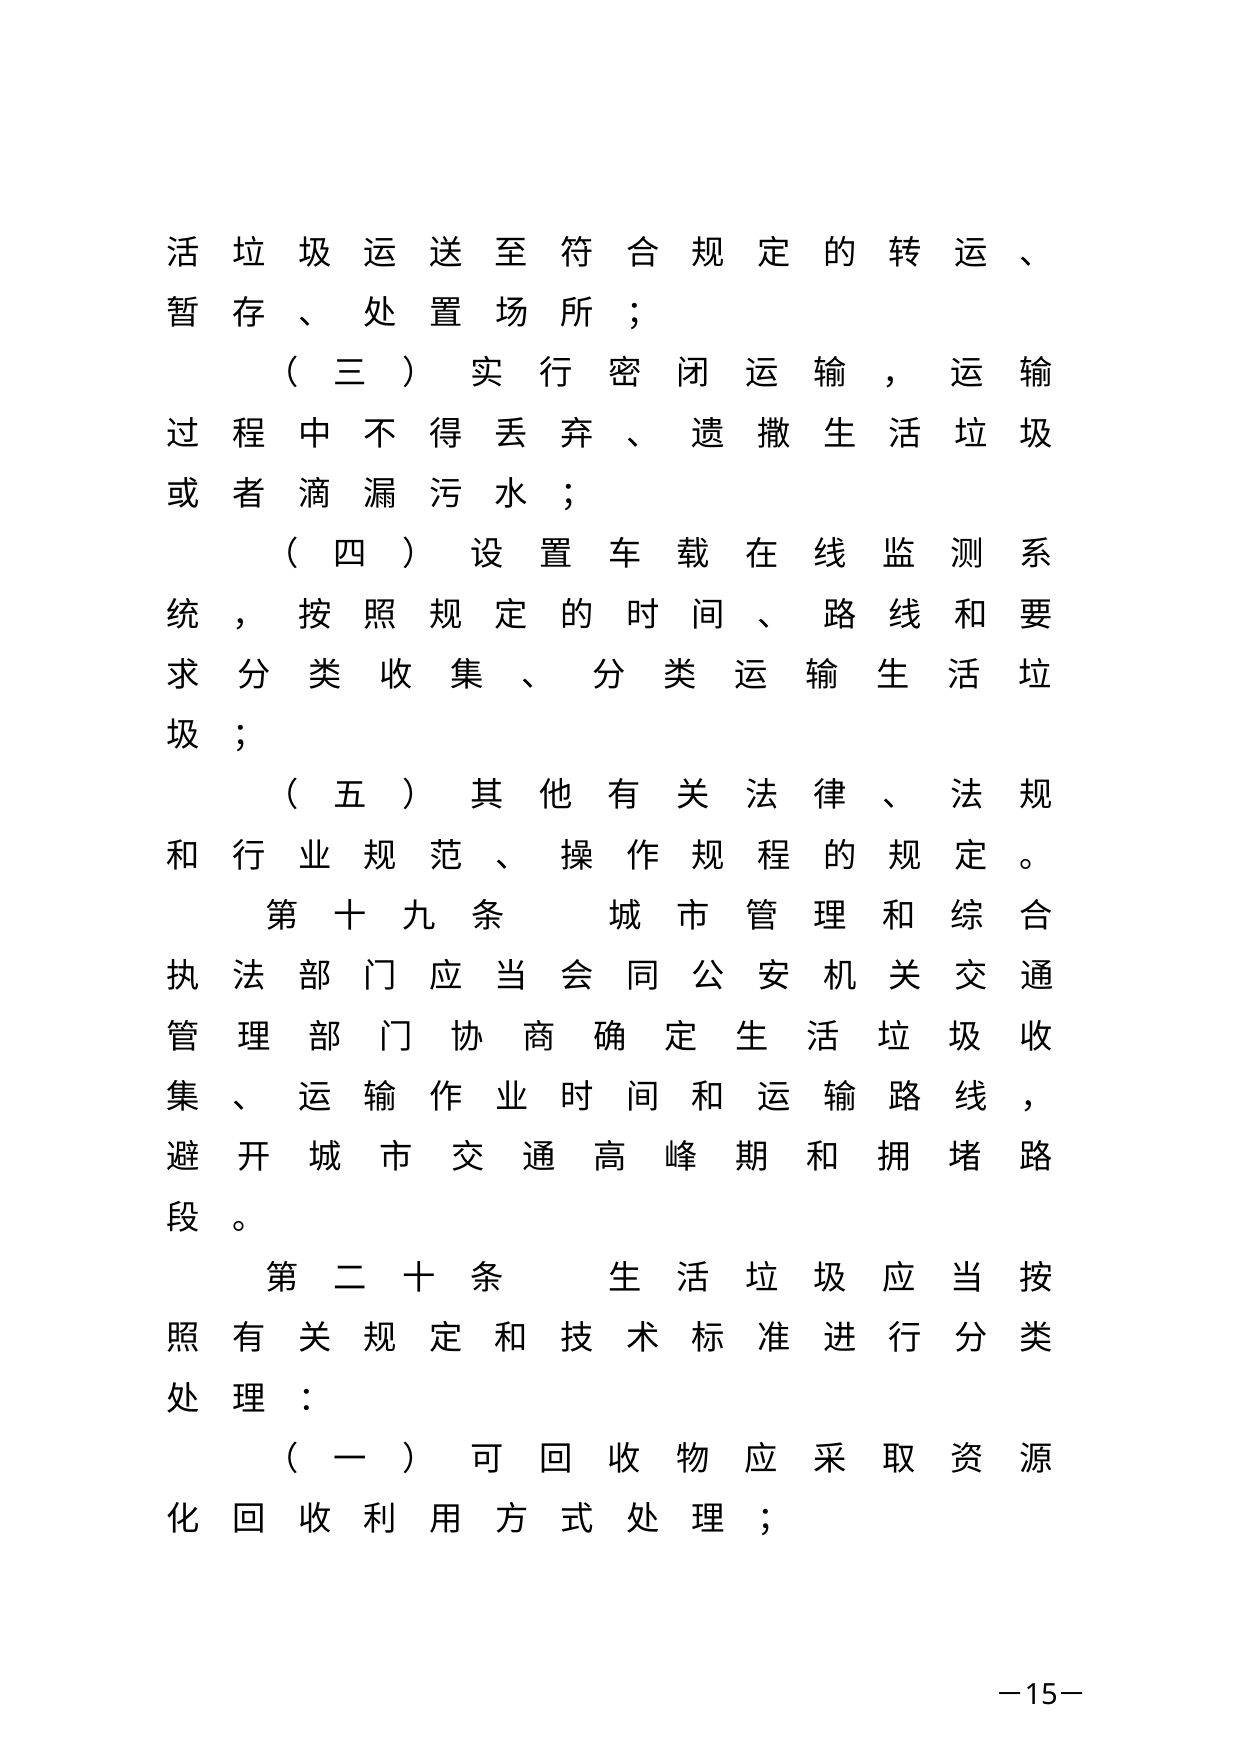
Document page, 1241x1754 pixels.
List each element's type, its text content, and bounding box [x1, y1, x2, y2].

text （一）可回收物应采取资源化回收利用方式处理； [167, 1426, 1085, 1546]
text 第二十条 生活垃圾应当按照有关规定和技术标准进行分类处理： [167, 1245, 1085, 1426]
text （三）实行密闭运输，运输过程中不得丢弃、遗撒生活垃圾或者滴漏污水； [167, 340, 1085, 521]
text （五）其他有关法律、法规和行业规范、操作规程的规定。 [167, 762, 1085, 883]
text （四）设置车载在线监测系统，按照规定的时间、路线和要求分类收集、分类运输生活垃圾； [167, 521, 1085, 762]
text 第十九条 城市管理和综合执法部门应当会同公安机关交通管理部门协商确定生活垃圾收集、运输作业时间和运输路线，避开城市交通高峰期和拥堵路段。 [167, 883, 1085, 1245]
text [167, 219, 1085, 340]
